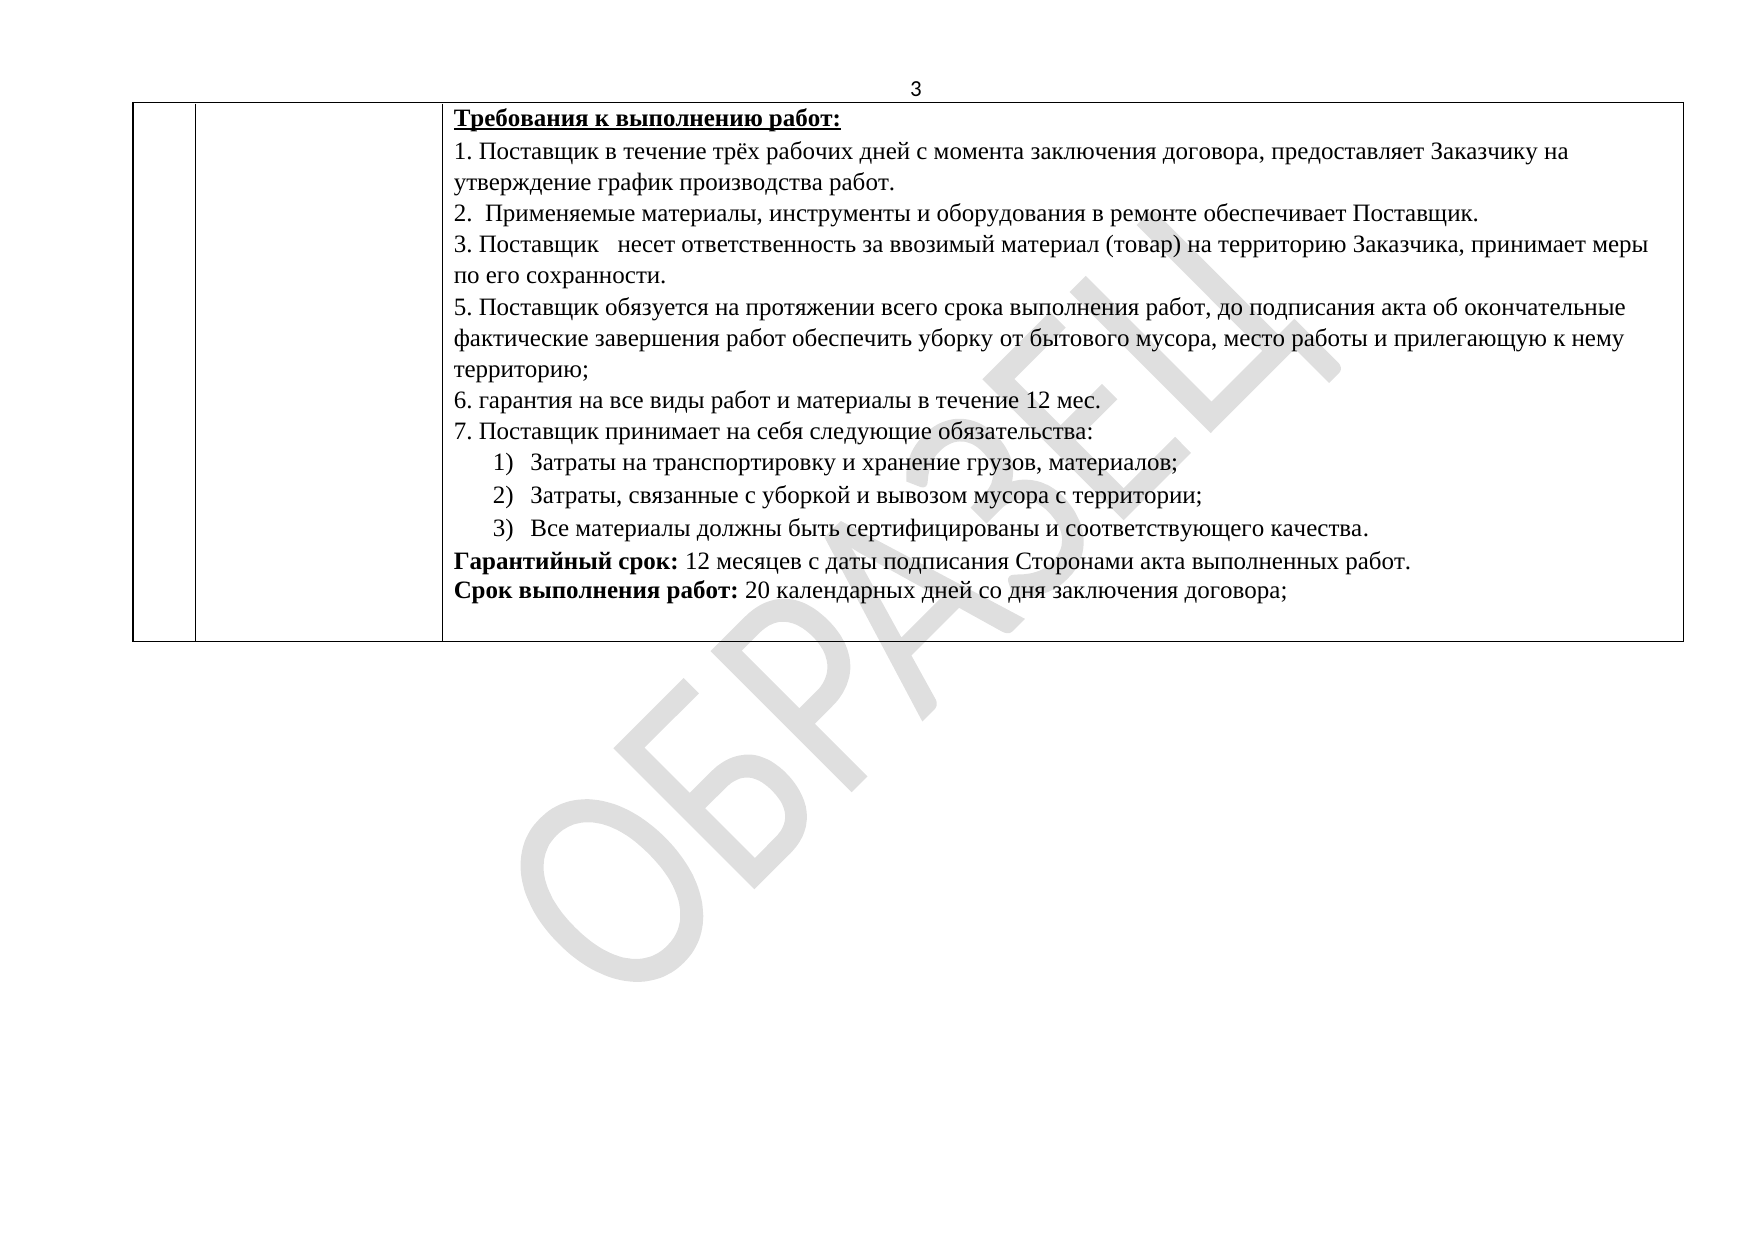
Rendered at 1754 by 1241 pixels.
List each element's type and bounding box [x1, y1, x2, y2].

table_cell [134, 103, 195, 641]
table_cell [196, 103, 442, 641]
table_cell [443, 103, 1683, 641]
